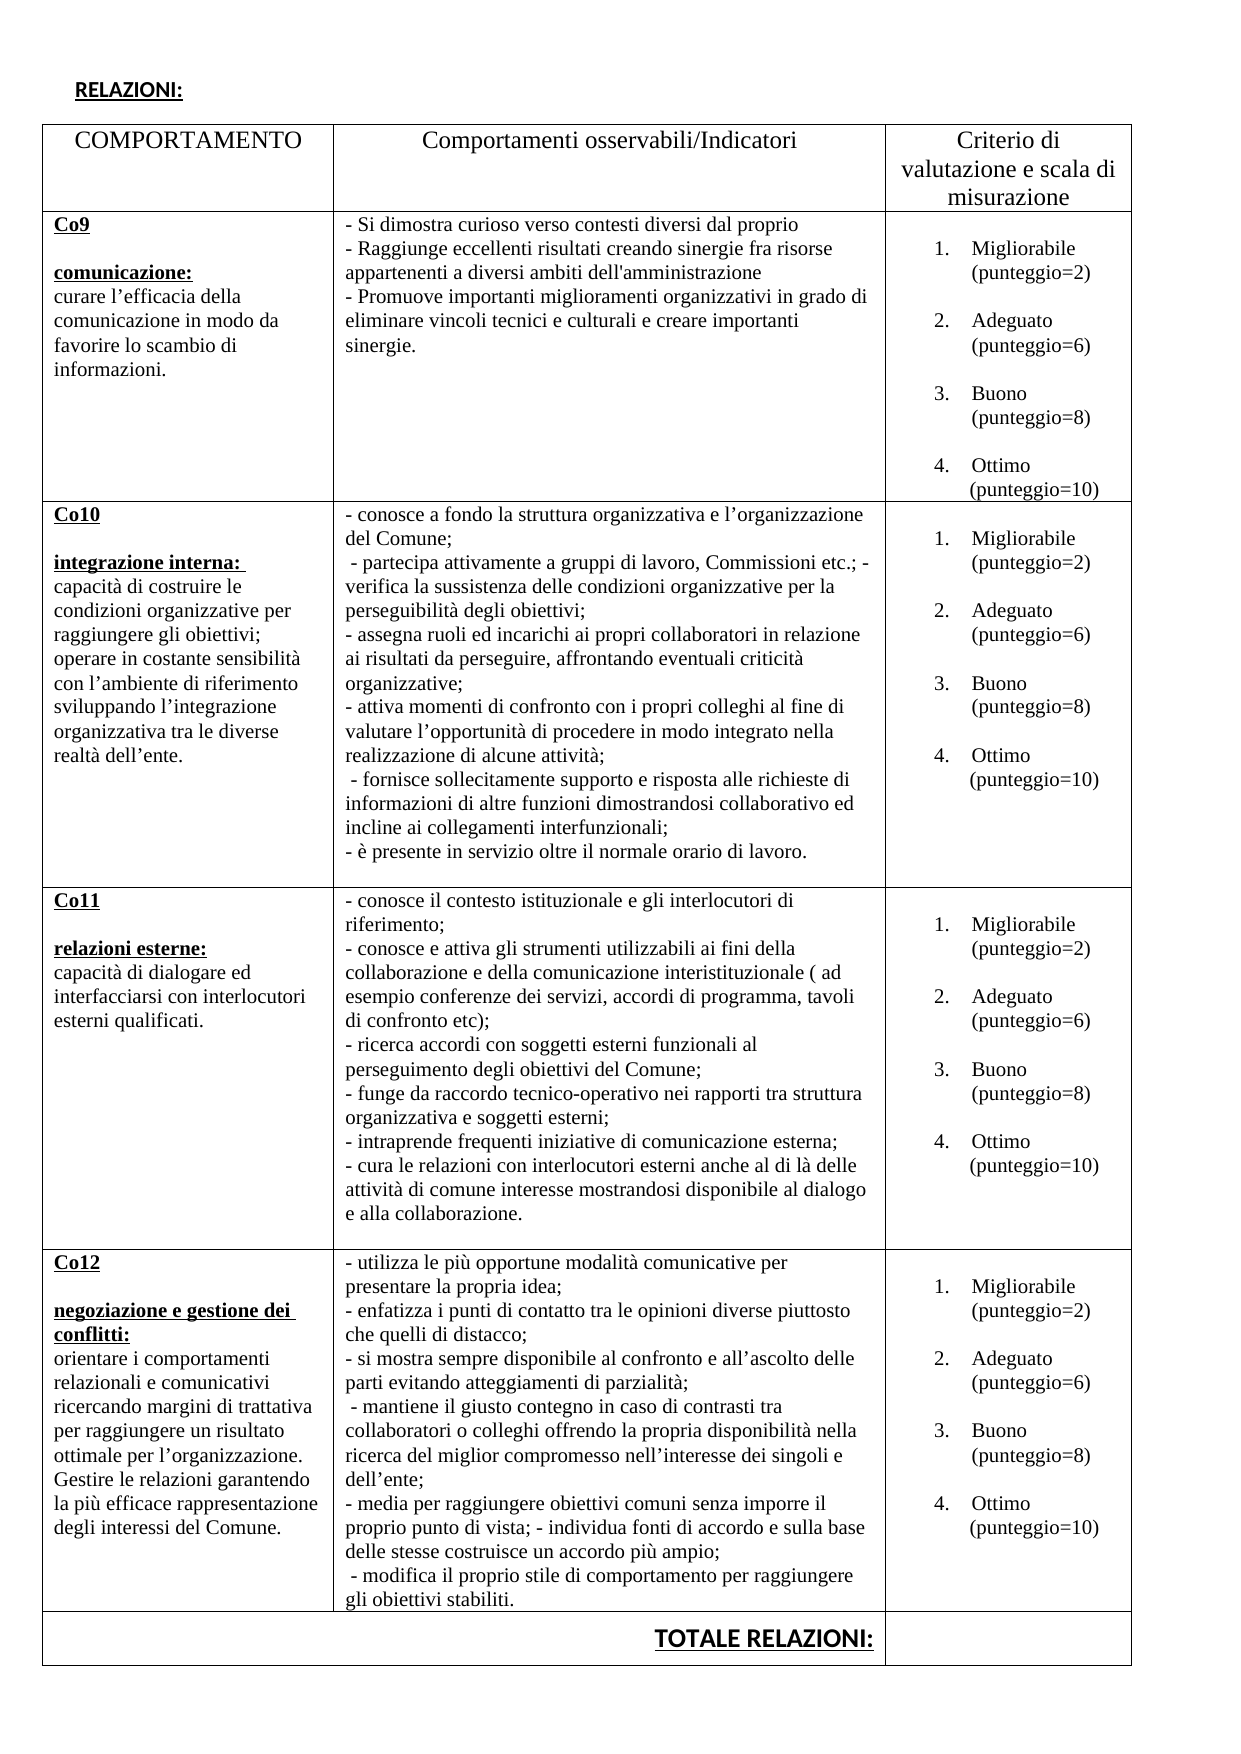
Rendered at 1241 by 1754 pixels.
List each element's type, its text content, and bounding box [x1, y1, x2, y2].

table_cell - utilizza le più opportune modalità comunicative per presentare la propria idea; - enfatizza i punti di contatto tra le opinioni diverse piuttosto che quelli di distacco; - si mostra sempre disponibile al confronto e all’ascolto delle parti evitando atteggiamenti di parzialità; - mantiene il giusto contegno in caso di contrasti tra collaboratori o colleghi offrendo la propria disponibilità nella ricerca del miglior compromesso nell’interesse dei singoli e dell’ente; - media per raggiungere obiettivi comuni senza imporre il proprio punto di vista; - individua fonti di accordo e sulla base delle stesse costruisce un accordo più ampio; - modifica il proprio stile di comportamento per raggiungere gli obiettivi stabiliti. [334, 1250, 885, 1611]
table_cell Migliorabile (punteggio=2) Adeguato (punteggio=6) Buono (punteggio=8) Ottimo (punteggio=10) [886, 1250, 1131, 1611]
table_cell Migliorabile (punteggio=2) Adeguato (punteggio=6) Buono (punteggio=8) Ottimo (punteggio=10) [886, 212, 1131, 501]
table_header Criterio di valutazione e scala di misurazione [886, 125, 1131, 211]
table_cell Co10 integrazione interna: capacità di costruire le condizioni organizzative per raggiungere gli obiettivi; operare in costante sensibilità con l’ambiente di riferimento sviluppando l’integrazione organizzativa tra le diverse realtà dell’ente. [43, 502, 333, 887]
table_cell - conosce il contesto istituzionale e gli interlocutori di riferimento; - conosce e attiva gli strumenti utilizzabili ai fini della collaborazione e della comunicazione interistituzionale ( ad esempio conferenze dei servizi, accordi di programma, tavoli di confronto etc); - ricerca accordi con soggetti esterni funzionali al perseguimento degli obiettivi del Comune; - funge da raccordo tecnico-operativo nei rapporti tra struttura organizzativa e soggetti esterni; - intraprende frequenti iniziative di comunicazione esterna; - cura le relazioni con interlocutori esterni anche al di là delle attività di comune interesse mostrandosi disponibile al dialogo e alla collaborazione. [334, 888, 885, 1249]
table_cell Co11 relazioni esterne: capacità di dialogare ed interfacciarsi con interlocutori esterni qualificati. [43, 888, 333, 1249]
table_header Comportamenti osservabili/Indicatori [334, 125, 885, 211]
table_header COMPORTAMENTO [43, 125, 333, 211]
table_cell Migliorabile (punteggio=2) Adeguato (punteggio=6) Buono (punteggio=8) Ottimo (punteggio=10) [886, 888, 1131, 1249]
table_cell Migliorabile (punteggio=2) Adeguato (punteggio=6) Buono (punteggio=8) Ottimo (punteggio=10) [886, 502, 1131, 887]
table_cell Co9 comunicazione: curare l’efficacia della comunicazione in modo da favorire lo scambio di informazioni. [43, 212, 333, 501]
table_cell [886, 1612, 1131, 1664]
text RELAZIONI: [75, 75, 1165, 103]
table_cell TOTALE RELAZIONI: [43, 1612, 885, 1664]
table_cell Co12 negoziazione e gestione dei conflitti: orientare i comportamenti relazionali e comunicativi ricercando margini di trattativa per raggiungere un risultato ottimale per l’organizzazione. Gestire le relazioni garantendo la più efficace rappresentazione degli interessi del Comune. [43, 1250, 333, 1611]
table_cell - Si dimostra curioso verso contesti diversi dal proprio - Raggiunge eccellenti risultati creando sinergie fra risorse appartenenti a diversi ambiti dell'amministrazione - Promuove importanti miglioramenti organizzativi in grado di eliminare vincoli tecnici e culturali e creare importanti sinergie. [334, 212, 885, 501]
table_cell - conosce a fondo la struttura organizzativa e l’organizzazione del Comune; - partecipa attivamente a gruppi di lavoro, Commissioni etc.; - verifica la sussistenza delle condizioni organizzative per la perseguibilità degli obiettivi; - assegna ruoli ed incarichi ai propri collaboratori in relazione ai risultati da perseguire, affrontando eventuali criticità organizzative; - attiva momenti di confronto con i propri colleghi al fine di valutare l’opportunità di procedere in modo integrato nella realizzazione di alcune attività; - fornisce sollecitamente supporto e risposta alle richieste di informazioni di altre funzioni dimostrandosi collaborativo ed incline ai collegamenti interfunzionali; - è presente in servizio oltre il normale orario di lavoro. [334, 502, 885, 887]
